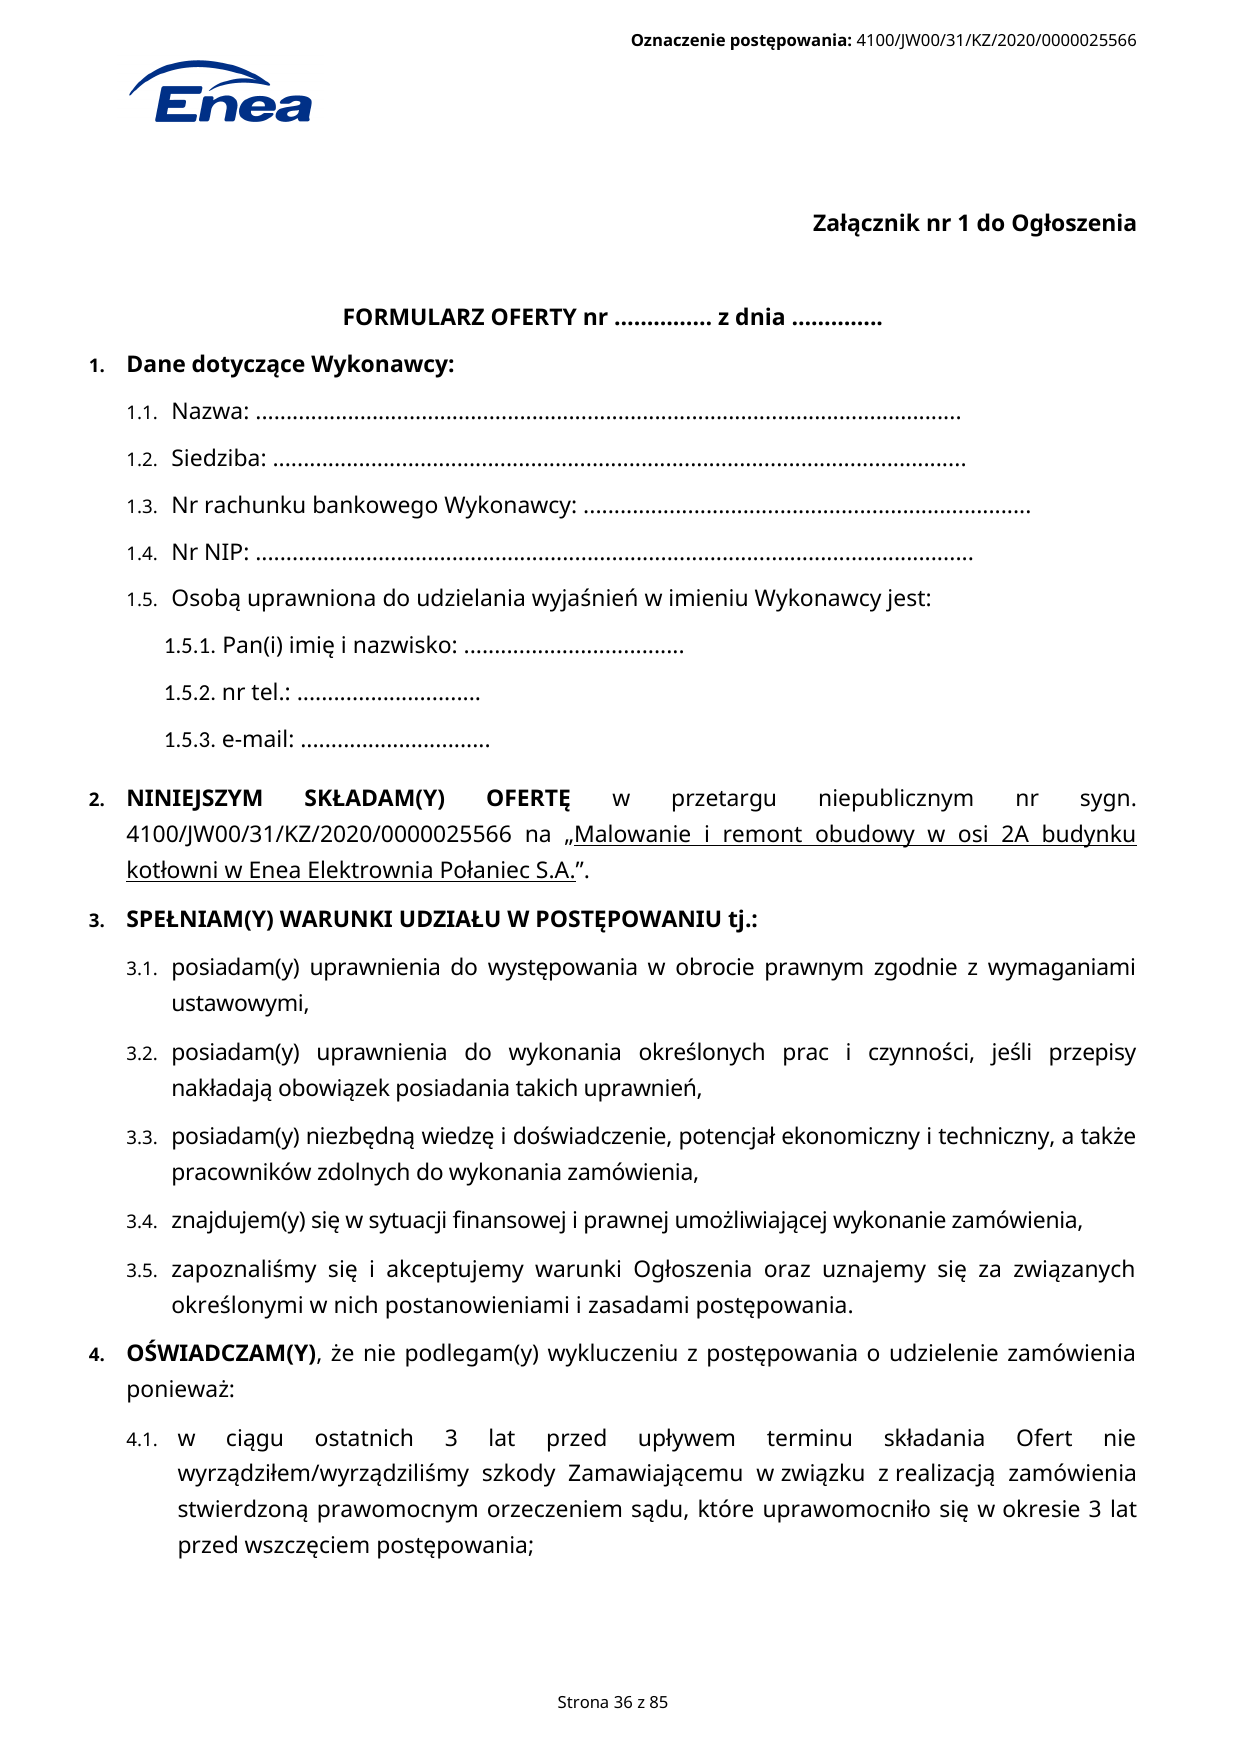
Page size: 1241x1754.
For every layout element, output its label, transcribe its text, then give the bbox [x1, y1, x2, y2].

list Nr rachunku bankowego Wykonawcy: ......................................................................... [126, 489, 1137, 520]
list NINIEJSZYM SKŁADAM(Y) OFERTĘ w przetargu niepublicznym nr sygn. 4100/JW00/31/KZ/2020/0000025566 na „Malowanie i remont obudowy w osi 2A budynku kotłowni w Enea Elektrownia Połaniec S.A.”. [89, 782, 1137, 886]
list nr tel.: .............................. [164, 676, 1137, 707]
list OŚWIADCZAM(Y), że nie podlegam(y) wykluczeniu z postępowania o udzielenie zamówienia ponieważ: [89, 1337, 1137, 1404]
list Pan(i) imię i nazwisko: .................................... [164, 629, 1137, 661]
list Nazwa: ................................................................................................................... [126, 395, 1137, 426]
list e-mail: ............................... [164, 723, 1137, 754]
list posiadam(y) uprawnienia do wykonania określonych prac i czynności, jeśli przepisy nakładają obowiązek posiadania takich uprawnień, [126, 1036, 1137, 1103]
list posiadam(y) uprawnienia do występowania w obrocie prawnym zgodnie z wymaganiami ustawowymi, [126, 951, 1137, 1018]
list znajdujem(y) się w sytuacji finansowej i prawnej umożliwiającej wykonanie zamówienia, [126, 1204, 1137, 1236]
list SPEŁNIAM(Y) WARUNKI UDZIAŁU W POSTĘPOWANIU tj.: [89, 903, 1137, 934]
list Nr NIP: ..................................................................................................................... [126, 536, 1137, 567]
picture [117, 50, 324, 124]
text FORMULARZ OFERTY nr …………… z dnia ………….. [89, 301, 1137, 332]
list posiadam(y) niezbędną wiedzę i doświadczenie, potencjał ekonomiczny i techniczny, a także pracowników zdolnych do wykonania zamówienia, [126, 1120, 1137, 1187]
list Osobą uprawniona do udzielania wyjaśnień w imieniu Wykonawcy jest: [126, 582, 1137, 614]
list zapoznaliśmy się i akceptujemy warunki Ogłoszenia oraz uznajemy się za związanych określonymi w nich postanowieniami i zasadami postępowania. [126, 1253, 1137, 1320]
list Siedziba: ................................................................................................................. [126, 442, 1137, 473]
text Załącznik nr 1 do Ogłoszenia [89, 207, 1137, 239]
list Dane dotyczące Wykonawcy: [89, 348, 1137, 379]
list w ciągu ostatnich 3 lat przed upływem terminu składania Ofert nie wyrządziłem/wyrządziliśmy szkody Zamawiającemu w związku z realizacją zamówienia stwierdzoną prawomocnym orzeczeniem sądu, które uprawomocniło się w okresie 3 lat przed wszczęciem postępowania; [126, 1421, 1137, 1561]
